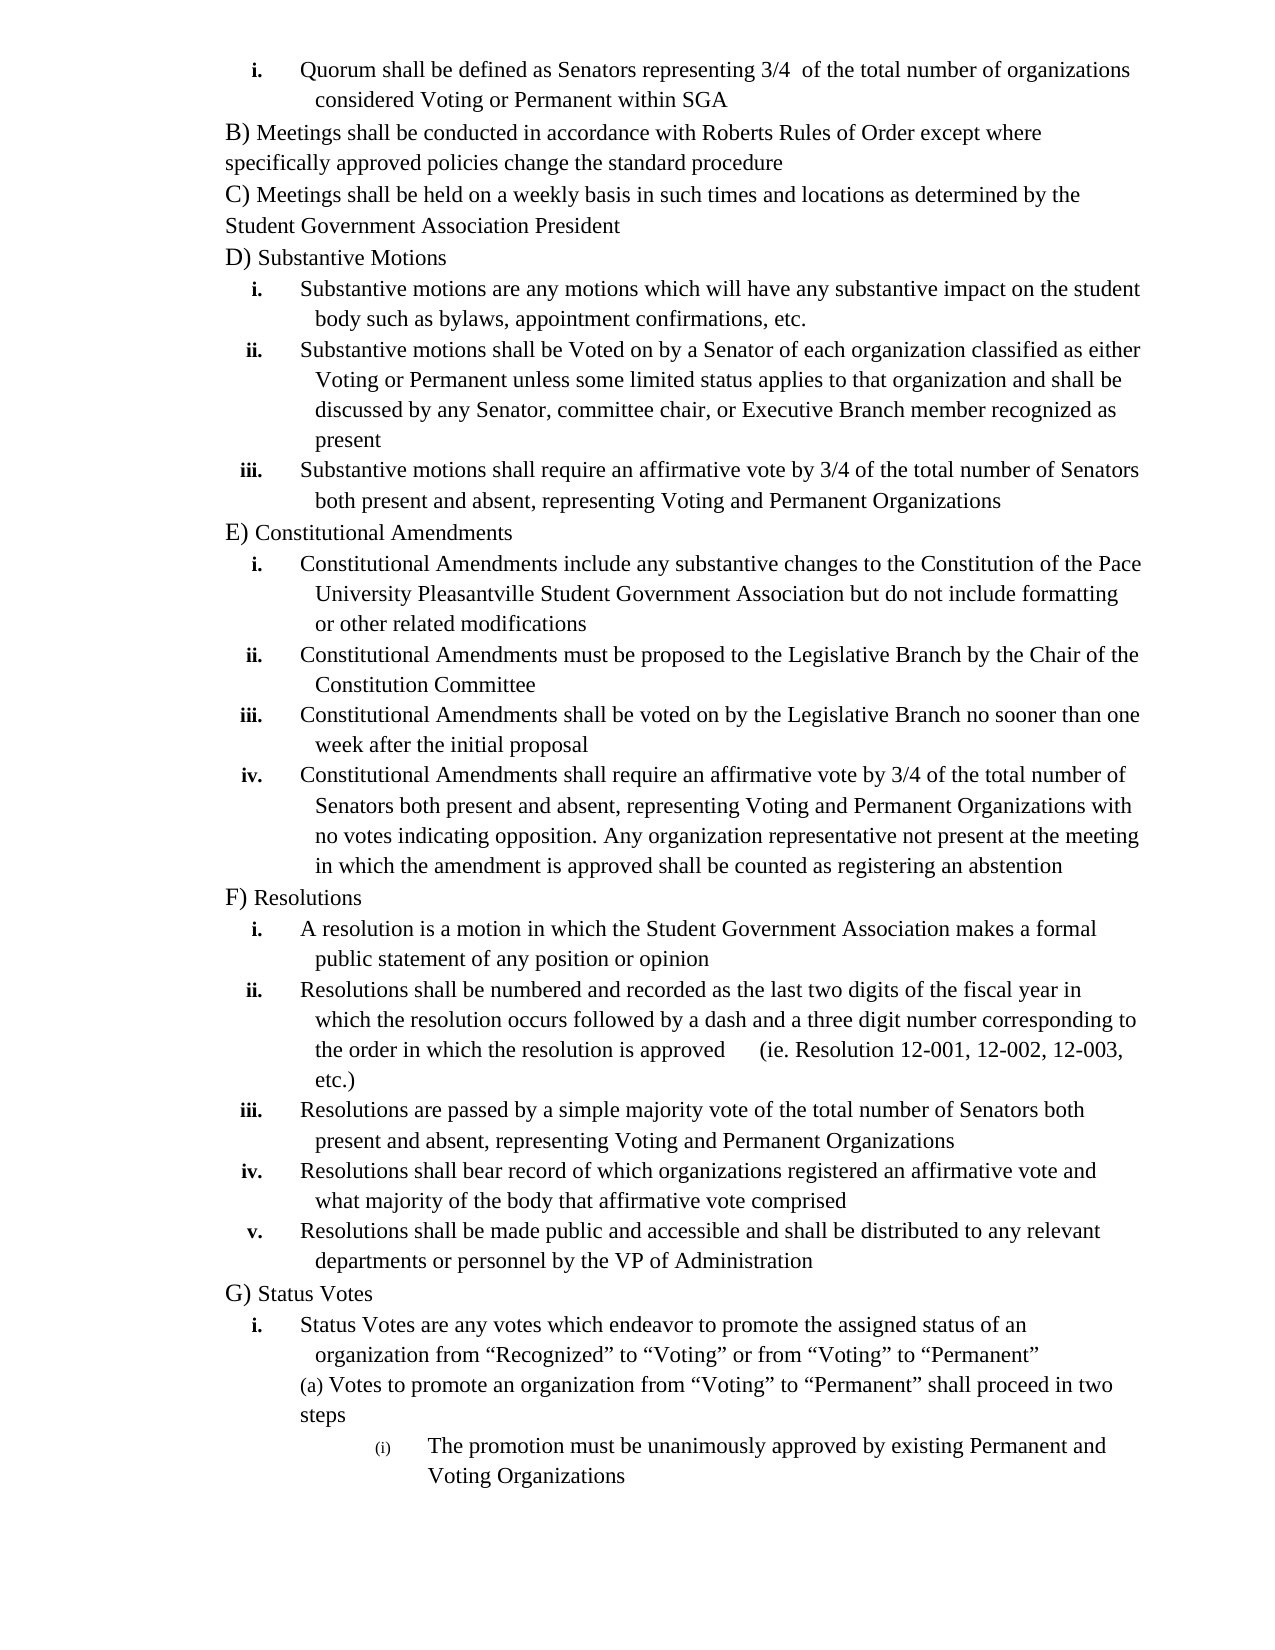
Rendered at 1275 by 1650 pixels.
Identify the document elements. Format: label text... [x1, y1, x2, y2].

list Constitutional Amendments include any substantive changes to the Constitution of the Pace University Pleasantville Student Government Association but do not include formatting or other related modifications [262, 550, 1144, 637]
list Resolutions shall be numbered and recorded as the last two digits of the fiscal year in which the resolution occurs followed by a dash and a three digit number corresponding to the order in which the resolution is approved (ie. Resolution 12-001, 12-002, 12-003, etc.) [262, 976, 1144, 1093]
list Constitutional Amendments shall require an affirmative vote by 3/4 of the total number of Senators both present and absent, representing Voting and Permanent Organizations with no votes indicating opposition. Any organization representative not present at the meeting in which the amendment is approved shall be counted as registering an abstention [262, 761, 1144, 878]
list Meetings shall be held on a weekly basis in such times and locations as determined by the Student Government Association President [225, 179, 1144, 238]
list A resolution is a motion in which the Student Government Association makes a formal public statement of any position or opinion [262, 915, 1144, 972]
list The promotion must be unanimously approved by existing Permanent and Voting Organizations [375, 1432, 1144, 1488]
list Status Votes [225, 1278, 1144, 1307]
list Resolutions are passed by a simple majority vote of the total number of Senators both present and absent, representing Voting and Permanent Organizations [262, 1097, 1144, 1153]
list Substantive motions shall be Voted on by a Senator of each organization classified as either Voting or Permanent unless some limited status applies to that organization and shall be discussed by any Senator, committee chair, or Executive Branch member recognized as present [262, 336, 1144, 453]
list Quorum shall be defined as Senators representing 3/4 of the total number of organizations considered Voting or Permanent within SGA [262, 56, 1144, 113]
list Constitutional Amendments must be proposed to the Legislative Branch by the Chair of the Constitution Committee [262, 641, 1144, 697]
list Resolutions shall bear record of which organizations registered an affirmative vote and what majority of the body that affirmative vote comprised [262, 1157, 1144, 1213]
list Substantive motions are any motions which will have any substantive impact on the student body such as bylaws, appointment confirmations, etc. [262, 275, 1144, 332]
list Constitutional Amendments [225, 517, 1144, 546]
list Status Votes are any votes which endeavor to promote the assigned status of an organization from “Recognized” to “Voting” or from “Voting” to “Permanent” [262, 1311, 1144, 1367]
list Constitutional Amendments shall be voted on by the Legislative Branch no sooner than one week after the initial proposal [262, 701, 1144, 758]
list Meetings shall be conducted in accordance with Roberts Rules of Order except where specifically approved policies change the standard procedure [225, 117, 1144, 176]
list Substantive Motions [225, 242, 1144, 271]
list Substantive motions shall require an affirmative vote by 3/4 of the total number of Senators both present and absent, representing Voting and Permanent Organizations [262, 457, 1144, 513]
list Resolutions [225, 882, 1144, 911]
list Resolutions shall be made public and accessible and shall be distributed to any relevant departments or personnel by the VP of Administration [262, 1217, 1144, 1274]
list Votes to promote an organization from “Voting” to “Permanent” shall proceed in two steps [300, 1371, 1144, 1428]
